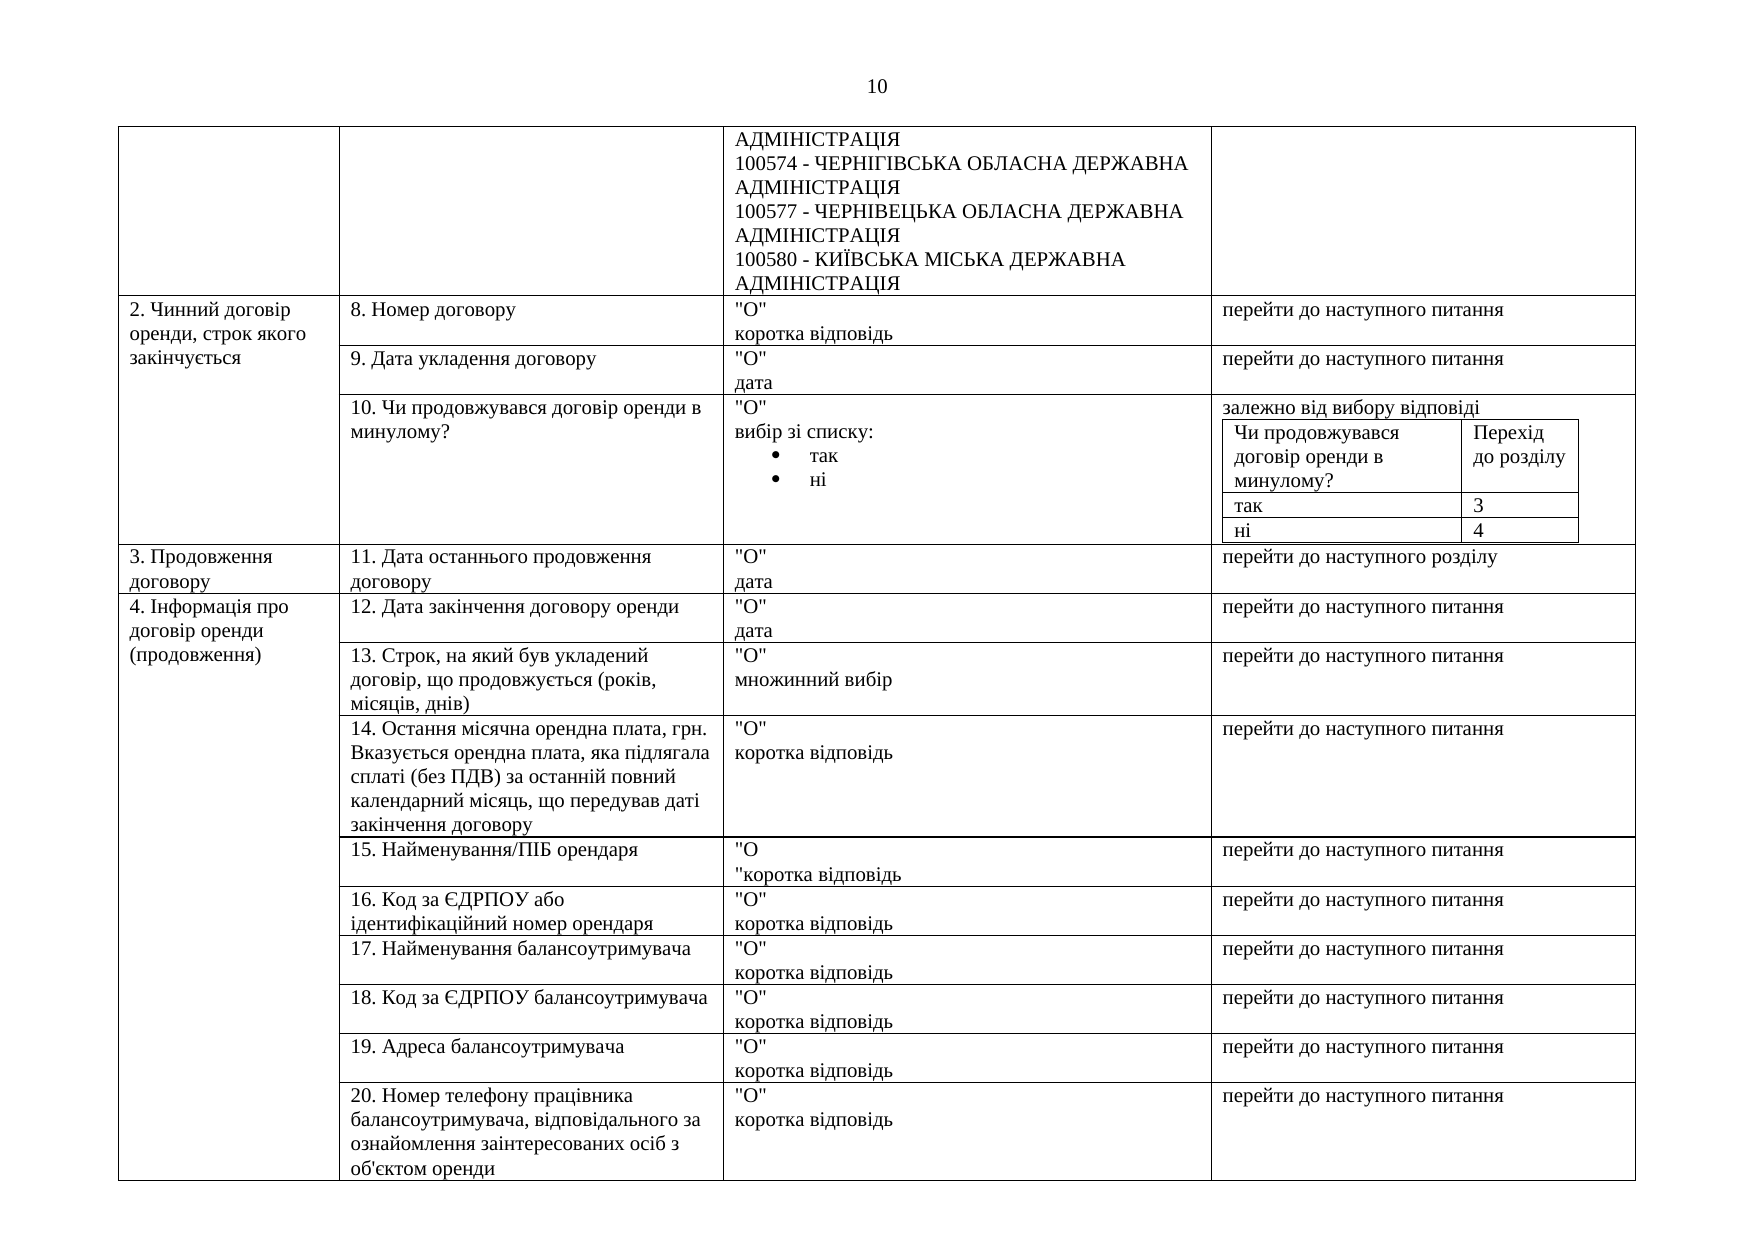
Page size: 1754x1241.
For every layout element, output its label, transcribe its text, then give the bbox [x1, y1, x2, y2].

table_cell перейти до наступного питання [1212, 838, 1635, 886]
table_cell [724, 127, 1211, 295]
table_cell перейти до наступного питання [1212, 594, 1635, 642]
table_cell 4. Інформація про договір оренди (продовження) [119, 594, 339, 1179]
table_cell "О" коротка відповідь [724, 887, 1211, 935]
table_cell 13. Строк, на який був укладений договір, що продовжується (років, місяців, днів) [340, 643, 723, 715]
table_cell перейти до наступного питання [1212, 985, 1635, 1033]
table_cell "О" коротка відповідь [724, 296, 1211, 344]
table_cell перейти до наступного питання [1212, 1034, 1635, 1082]
table_cell "О" коротка відповідь [724, 936, 1211, 984]
table_cell перейти до наступного питання [1212, 716, 1635, 836]
table_cell перейти до наступного питання [1212, 936, 1635, 984]
table_cell 15. Найменування/ПІБ орендаря [340, 838, 723, 886]
table_cell "О" коротка відповідь [724, 716, 1211, 836]
table_cell "О" дата [724, 346, 1211, 394]
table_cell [340, 127, 723, 295]
table_cell "О "коротка відповідь [724, 838, 1211, 886]
table_cell "О" коротка відповідь [724, 1034, 1211, 1082]
table_cell 3. Продовження договору [119, 545, 339, 593]
table_cell 9. Дата укладення договору [340, 346, 723, 394]
table_cell "О" множинний вибір [724, 643, 1211, 715]
table_cell перейти до наступного питання [1212, 643, 1635, 715]
table_cell "О" дата [724, 545, 1211, 593]
table_cell 17. Найменування балансоутримувача [340, 936, 723, 984]
table_cell перейти до наступного питання [1212, 346, 1635, 394]
table_cell 8. Номер договору [340, 296, 723, 344]
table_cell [1212, 127, 1635, 295]
table_cell перейти до наступного питання [1212, 887, 1635, 935]
table_cell "О" коротка відповідь [724, 985, 1211, 1033]
table_cell перейти до наступного питання [1212, 296, 1635, 344]
table_cell 14. Остання місячна орендна плата, грн. Вказується орендна плата, яка підлягала сплаті (без ПДВ) за останній повний календарний місяць, що передував даті закінчення договору [340, 716, 723, 836]
table_cell 19. Адреса балансоутримувача [340, 1034, 723, 1082]
table_cell 2. Чинний договір оренди, строк якого закінчується [119, 296, 339, 543]
table_cell 10. Чи продовжувався договір оренди в минулому? [340, 395, 723, 543]
table_cell "О" дата [724, 594, 1211, 642]
table_cell 11. Дата останнього продовження договору [340, 545, 723, 593]
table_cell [724, 1083, 1211, 1179]
table_cell "О" вибір зі списку: так ні [724, 395, 1211, 543]
table_cell залежно від вибору відповіді [1212, 395, 1635, 543]
table_cell 20. Номер телефону працівника балансоутримувача, відповідального за ознайомлення заінтересованих осіб з об'єктом оренди [340, 1083, 723, 1179]
table_cell 16. Код за ЄДРПОУ або ідентифікаційний номер орендаря [340, 887, 723, 935]
table_cell перейти до наступного розділу [1212, 545, 1635, 593]
table_cell 12. Дата закінчення договору оренди [340, 594, 723, 642]
table_cell 18. Код за ЄДРПОУ балансоутримувача [340, 985, 723, 1033]
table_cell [1212, 1083, 1635, 1179]
